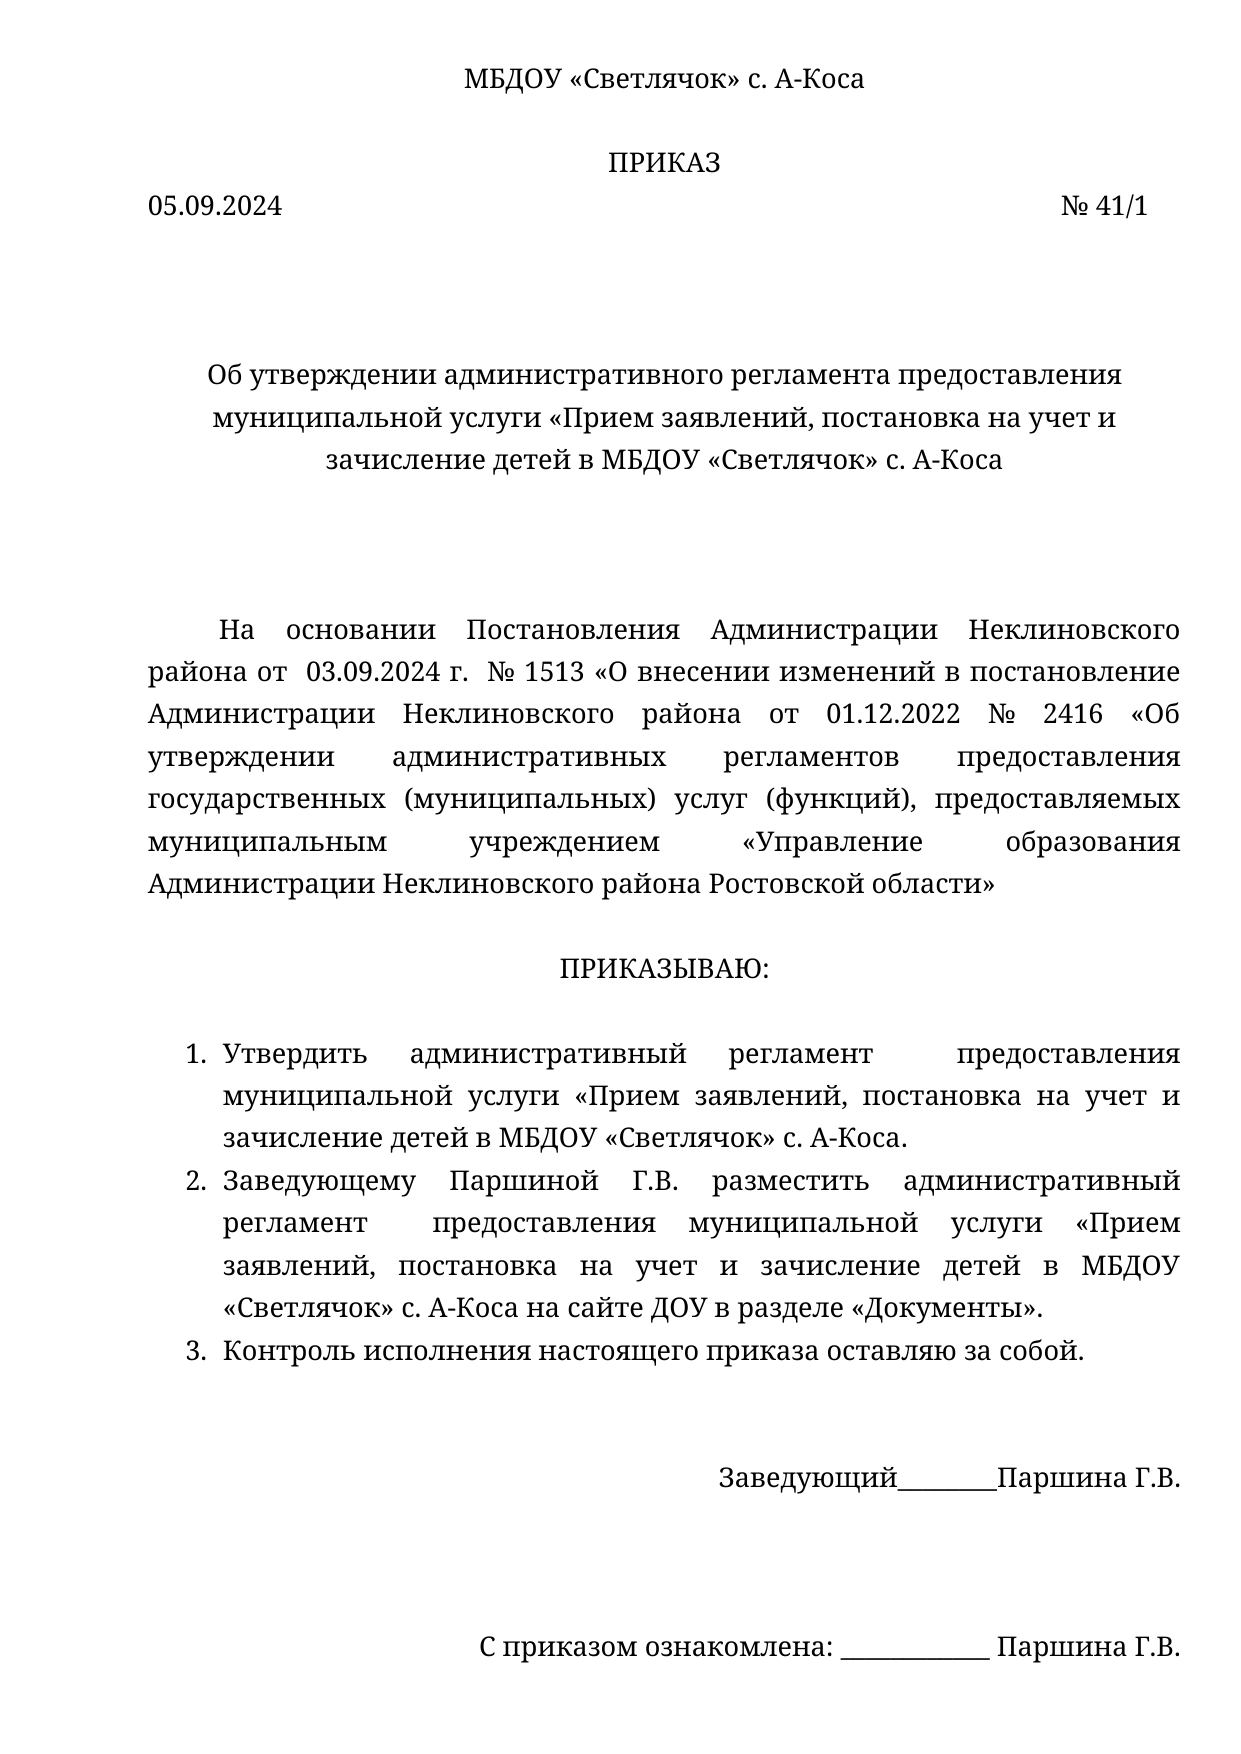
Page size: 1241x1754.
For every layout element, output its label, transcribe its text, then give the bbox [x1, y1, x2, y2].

text ПРИКАЗЫВАЮ: [148, 949, 1181, 986]
list Заведующему Паршиной Г.В. разместить административный регламент предоставления муниципальной услуги «Прием заявлений, постановка на учет и зачисление детей в МБДОУ «Светлячок» с. А-Коса на сайте ДОУ в разделе «Документы». [185, 1161, 1181, 1325]
text На основании Постановления Администрации Неклиновского района от 03.09.2024 г. № 1513 «О внесении изменений в постановление Администрации Неклиновского района от 01.12.2022 № 2416 «Об утверждении административных регламентов предоставления государственных (муниципальных) услуг (функций), предоставляемых муниципальным учреждением «Управление образования Администрации Неклиновского района Ростовской области» [148, 610, 1181, 901]
text С приказом ознакомлена: ____________ Паршина Г.В. [148, 1628, 1181, 1664]
text ПРИКАЗ [148, 144, 1181, 181]
list Контроль исполнения настоящего приказа оставляю за собой. [185, 1331, 1181, 1368]
text Об утверждении административного регламента предоставления муниципальной услуги «Прием заявлений, постановка на учет и зачисление детей в МБДОУ «Светлячок» с. А-Коса [148, 356, 1181, 477]
text МБДОУ «Светлячок» с. А-Коса [148, 59, 1181, 96]
text Заведующий________Паршина Г.В. [148, 1458, 1181, 1495]
text 05.09.2024 № 41/1 [148, 186, 1181, 223]
list Утвердить административный регламент предоставления муниципальной услуги «Прием заявлений, постановка на учет и зачисление детей в МБДОУ «Светлячок» с. А-Коса. [185, 1034, 1181, 1156]
